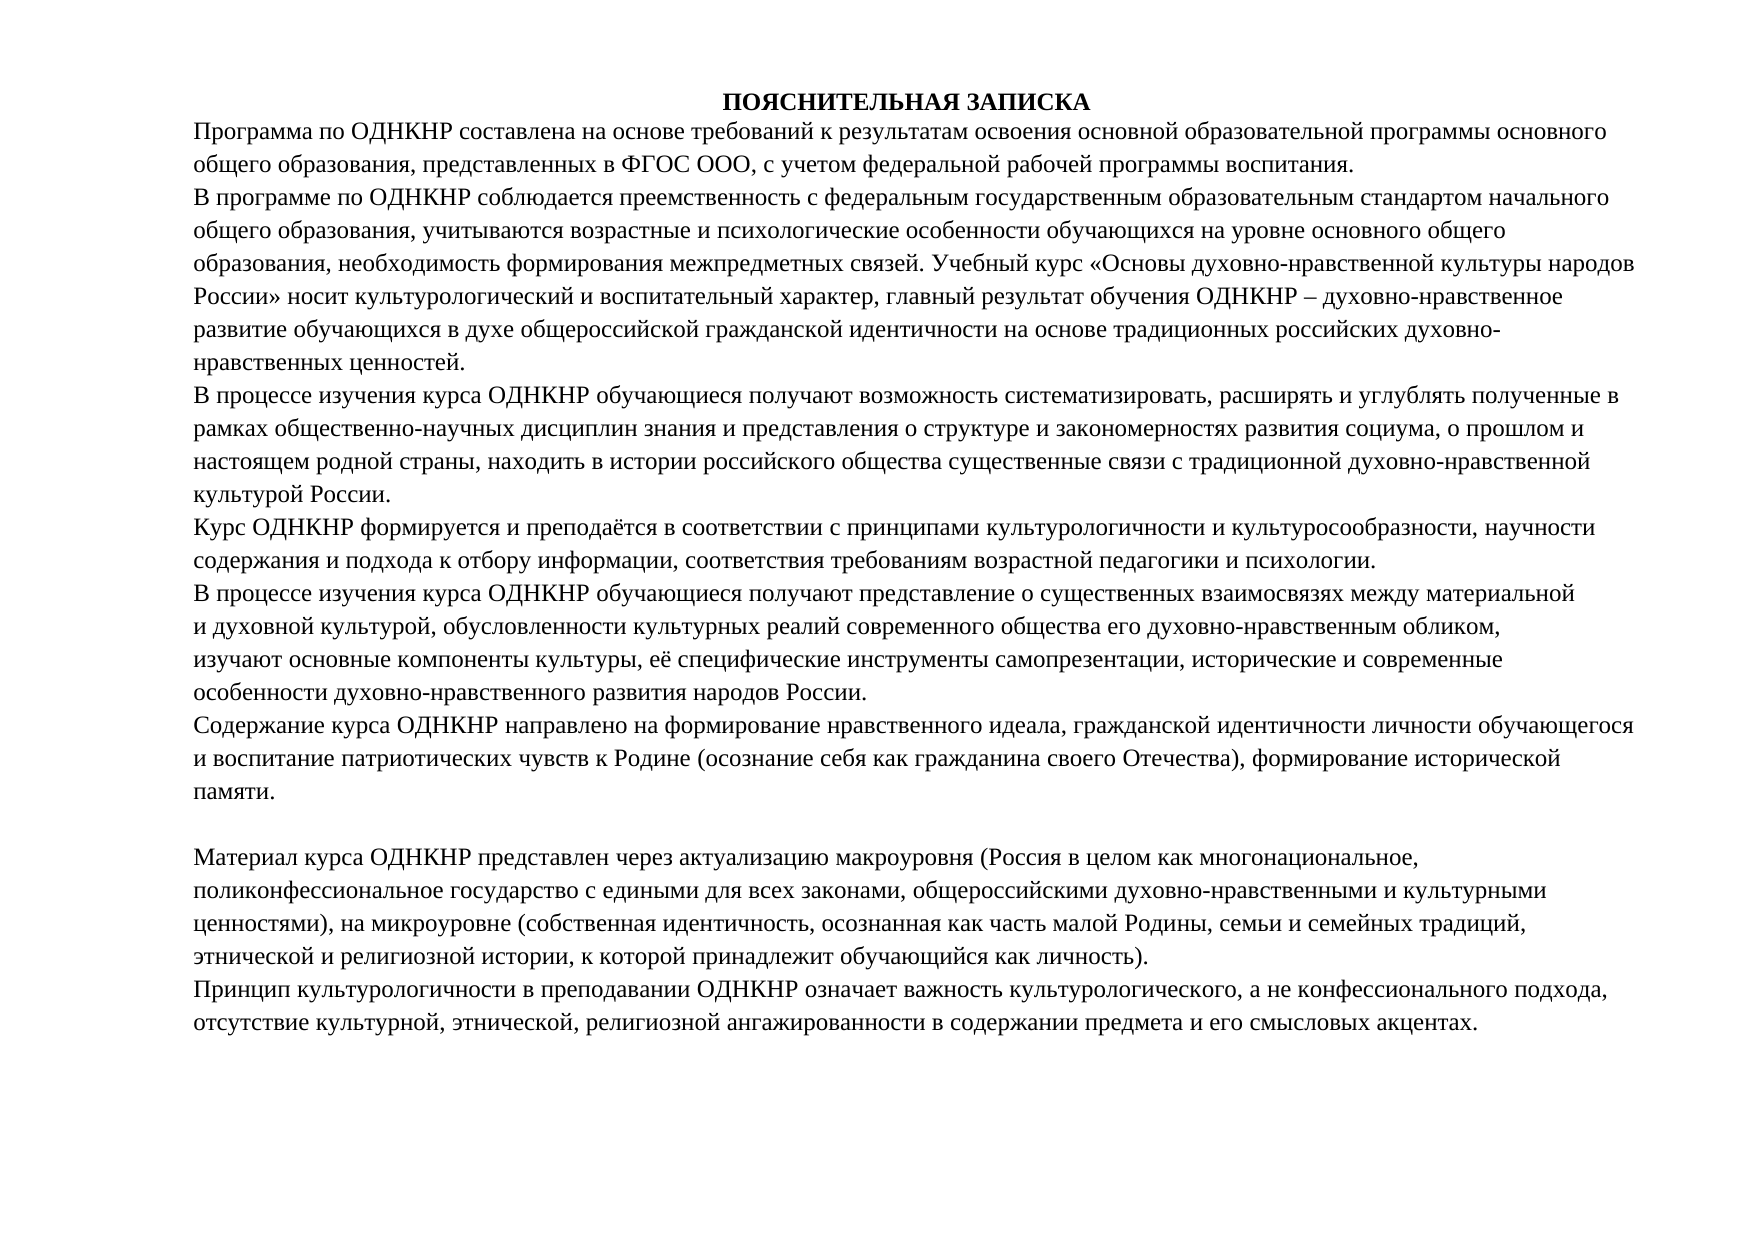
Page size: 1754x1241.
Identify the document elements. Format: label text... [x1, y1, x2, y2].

text Курс ОДНКНР формируется и преподаётся в соответствии с принципами культурологичности и культуросообразности, научности содержания и подхода к отбору информации, соответствия требованиям возрастной педагогики и психологии. [193, 512, 1609, 574]
text Программа по ОДНКНР составлена на основе требований к результатам освоения основной образовательной программы основного общего образования, представленных в ФГОС ООО, с учетом федеральной рабочей программы воспитания. [193, 116, 1609, 178]
text В программе по ОДНКНР соблюдается преемственность с федеральным государственным образовательным стандартом начального общего образования, учитываются возрастные и психологические особенности обучающихся на уровне основного общего образования, необходимость формирования межпредметных связей. Учебный курс «Основы духовно-нравственной культуры народов России» носит культурологический и воспитательный характер, главный результат обучения ОДНКНР – духовно-нравственное развитие обучающихся в духе общероссийской гражданской идентичности на основе традиционных российских духовно- нравственных ценностей. [193, 182, 1637, 376]
text Принцип культурологичности в преподавании ОДНКНР означает важность культурологического, а не конфессионального подхода, отсутствие культурной, этнической, религиозной ангажированности в содержании предмета и его смысловых акцентах. [193, 974, 1609, 1036]
text поликонфессиональное государство с едиными для всех законами, общероссийскими духовно-нравственными и культурными ценностями), на микроуровне (собственная идентичность, осознанная как часть малой Родины, семьи и семейных традиций, этнической и религиозной истории, к которой принадлежит обучающийся как личность). [193, 875, 1609, 970]
text Содержание курса ОДНКНР направлено на формирование нравственного идеала, гражданской идентичности личности обучающегося и воспитание патриотических чувств к Родине (осознание себя как гражданина своего Отечества), формирование исторической [193, 711, 1637, 772]
subtitle ПОЯСНИТЕЛЬНАЯ ЗАПИСКА [177, 87, 1635, 116]
text Материал курса ОДНКНР представлен через актуализацию макроуровня (Россия в целом как многонациональное, [193, 842, 1660, 871]
text В процессе изучения курса ОДНКНР обучающиеся получают возможность систематизировать, расширять и углублять полученные в рамках общественно-научных дисциплин знания и представления о структуре и закономерностях развития социума, о прошлом и настоящем родной страны, находить в истории российского общества существенные связи с традиционной духовно-нравственной культурой России. [193, 380, 1637, 508]
text памяти. [193, 777, 1660, 805]
text В процессе изучения курса ОДНКНР обучающиеся получают представление о существенных взаимосвязях между материальной и духовной культурой, обусловленности культурных реалий современного общества его духовно-нравственным обликом, изучают основные компоненты культуры, её специфические инструменты самопрезентации, исторические и современные особенности духовно-нравственного развития народов России. [193, 578, 1594, 706]
